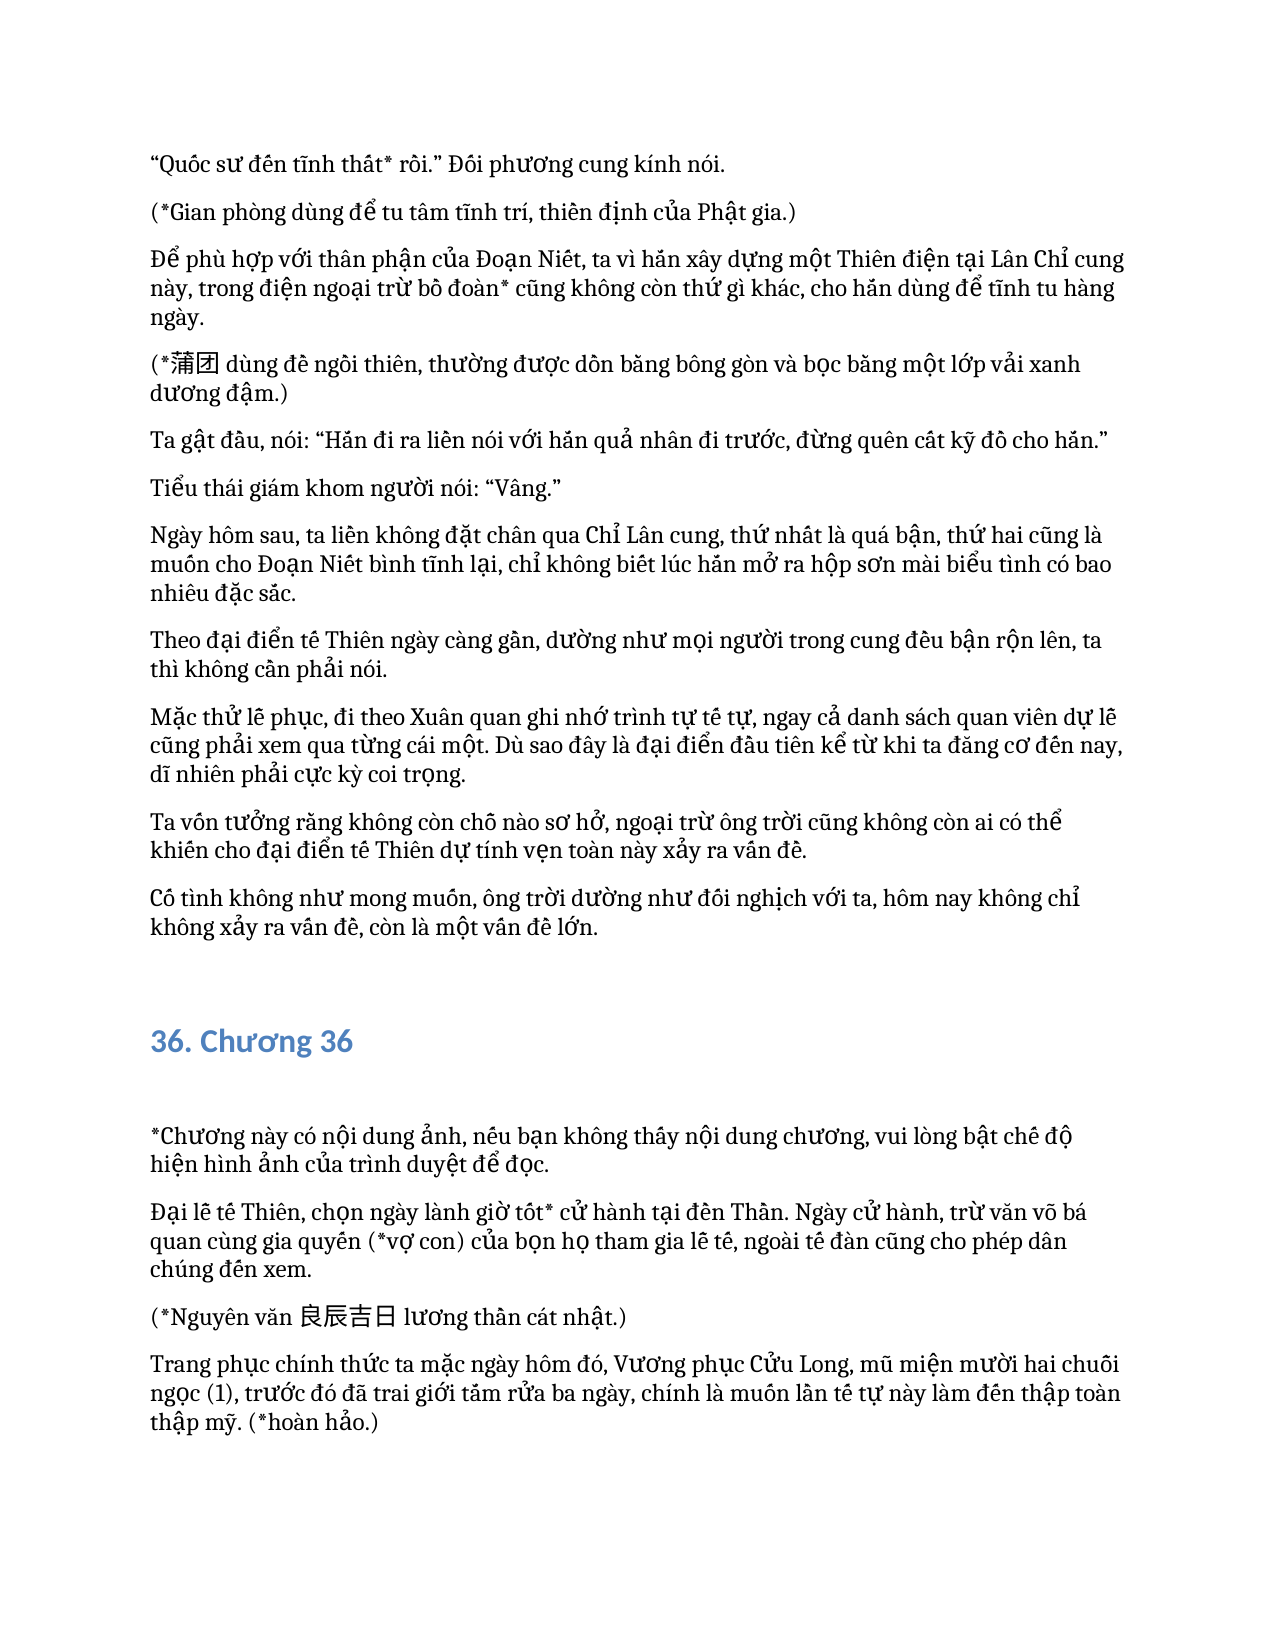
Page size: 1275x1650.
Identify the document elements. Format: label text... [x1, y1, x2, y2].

text Trang phục chính thức ta mặc ngày hôm đó, Vương phục Cửu Long, mũ miện mười hai chuỗi ngọc (1), trước đó đã trai giới tắm rửa ba ngày, chính là muốn lần tế tự này làm đến thập toàn thập mỹ. (*hoàn hảo.) [150, 1350, 1125, 1437]
text Tiểu thái giám khom người nói: “Vâng.” [150, 474, 1125, 502]
text Mặc thử lễ phục, đi theo Xuân quan ghi nhớ trình tự tế tự, ngay cả danh sách quan viên dự lễ cũng phải xem qua từng cái một. Dù sao đây là đại điển đầu tiên kể từ khi ta đăng cơ đến nay, dĩ nhiên phải cực kỳ coi trọng. [150, 702, 1125, 789]
text (*Gian phòng dùng để tu tâm tĩnh trí, thiền định của Phật gia.) [150, 197, 1125, 226]
text Theo đại điển tế Thiên ngày càng gần, dường như mọi người trong cung đều bận rộn lên, ta thì không cần phải nói. [150, 626, 1125, 684]
text Ngày hôm sau, ta liền không đặt chân qua Chỉ Lân cung, thứ nhất là quá bận, thứ hai cũng là muốn cho Đoạn Niết bình tĩnh lại, chỉ không biết lúc hắn mở ra hộp sơn mài biểu tình có bao nhiêu đặc sắc. [150, 521, 1125, 607]
text *Chương này có nội dung ảnh, nếu bạn không thấy nội dung chương, vui lòng bật chế độ hiện hình ảnh của trình duyệt để đọc. [150, 1064, 1125, 1179]
text “Quốc sư đến tĩnh thất* rồi.” Đối phương cung kính nói. [150, 150, 1125, 179]
text (*Nguyên văn 良辰吉日 lương thần cát nhật.) [150, 1303, 1125, 1332]
text Đại lễ tế Thiên, chọn ngày lành giờ tốt* cử hành tại đền Thần. Ngày cử hành, trừ văn võ bá quan cùng gia quyến (*vợ con) của bọn họ tham gia lễ tế, ngoài tế đàn cũng cho phép dân chúng đến xem. [150, 1198, 1125, 1284]
text Để phù hợp với thân phận của Đoạn Niết, ta vì hắn xây dựng một Thiên điện tại Lân Chỉ cung này, trong điện ngoại trừ bồ đoàn* cũng không còn thứ gì khác, cho hắn dùng để tĩnh tu hàng ngày. [150, 245, 1125, 331]
text Ta gật đầu, nói: “Hắn đi ra liền nói với hắn quả nhân đi trước, đừng quên cất kỹ đồ cho hắn.” [150, 426, 1125, 455]
text Cố tình không như mong muốn, ông trời dường như đối nghịch với ta, hôm nay không chỉ không xảy ra vấn đề, còn là một vấn đề lớn. [150, 884, 1125, 999]
text (*蒲团 dùng đề ngồi thiên, thường được dồn bằng bông gòn và bọc bằng một lớp vải xanh dương đậm.) [150, 350, 1125, 407]
text Ta vốn tưởng rằng không còn chỗ nào sơ hở, ngoại trừ ông trời cũng không còn ai có thể khiến cho đại điển tế Thiên dự tính vẹn toàn này xảy ra vấn đề. [150, 807, 1125, 865]
subtitle 36. Chương 36 [150, 1019, 1125, 1060]
